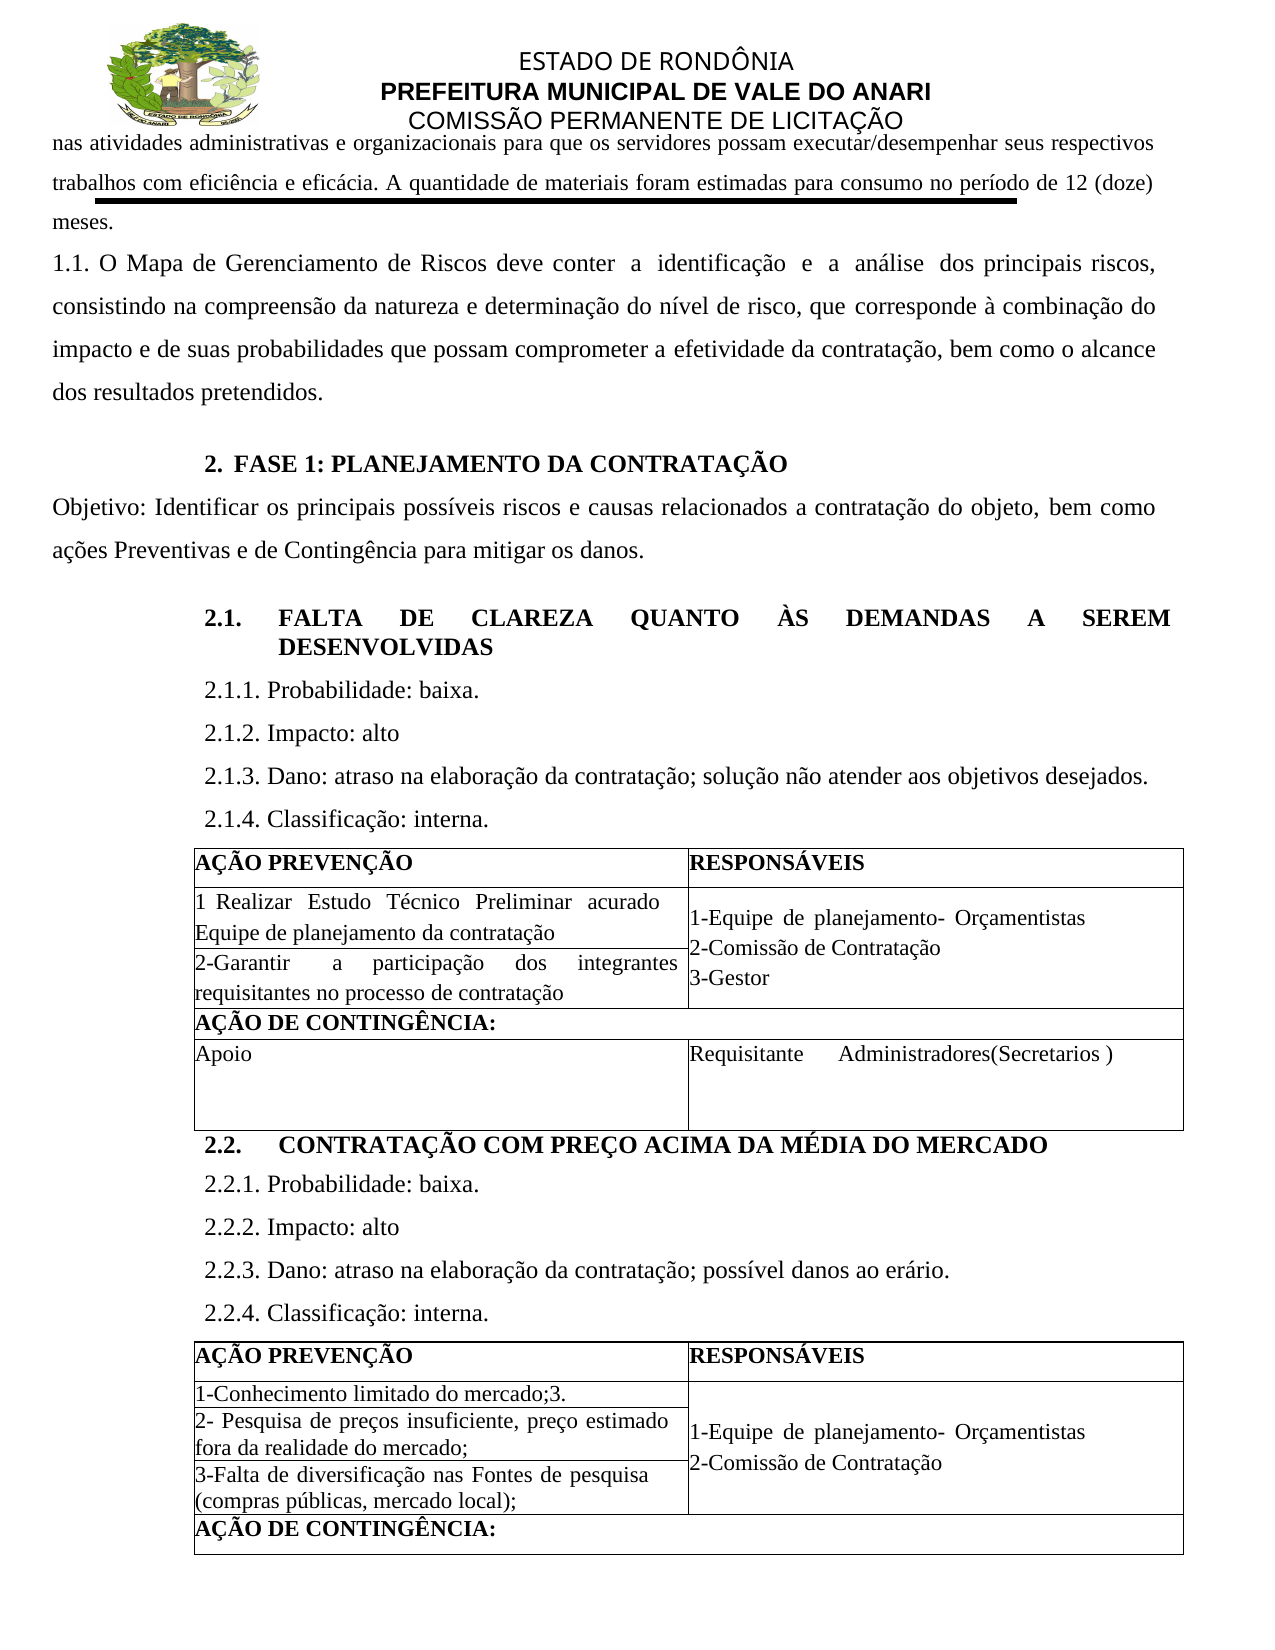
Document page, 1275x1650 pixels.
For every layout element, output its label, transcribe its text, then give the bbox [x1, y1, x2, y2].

table_cell 3-Falta de diversificação nas Fontes de pesquisa (compras públicas, mercado local); [195, 1461, 688, 1514]
table_cell 1 Realizar Estudo Técnico Preliminar acurado Equipe de planejamento da contratação [195, 888, 688, 948]
list Dano: atraso na elaboração da contratação; possível danos ao erário. [204, 1255, 1171, 1284]
list Probabilidade: baixa. [204, 675, 1171, 704]
table_cell 1-Conhecimento limitado do mercado;3. [195, 1382, 688, 1407]
list Probabilidade: baixa. [204, 1169, 1171, 1197]
list Impacto: alto [204, 1212, 1171, 1241]
picture [106, 23, 260, 126]
list CONTRATAÇÃO COM PREÇO ACIMA DA MÉDIA DO MERCADO [204, 1131, 1171, 1159]
table_header RESPONSÁVEIS [689, 849, 1183, 887]
table_cell 1-Equipe de planejamento- Orçamentistas 2-Comissão de Contratação 3-Gestor [689, 888, 1183, 1008]
text 1.1. O Mapa de Gerenciamento de Riscos deve conter a identificação e a análise dos principais riscos, consistindo na compreensão da natureza e determinação do nível de risco, que corresponde à combinação do impacto e de suas probabilidades que possam comprometer a efetividade da contratação, bem como o alcance dos resultados pretendidos. [52, 248, 1156, 406]
table_header AÇÃO PREVENÇÃO [195, 1343, 688, 1381]
table_cell Apoio [195, 1040, 688, 1129]
table_cell AÇÃO DE CONTINGÊNCIA: [195, 1009, 1183, 1039]
list FASE 1: PLANEJAMENTO DA CONTRATAÇÃO [204, 449, 1171, 478]
table_cell 2- Pesquisa de preços insuficiente, preço estimado fora da realidade do mercado; [195, 1408, 688, 1460]
table_cell AÇÃO DE CONTINGÊNCIA: [195, 1515, 1183, 1554]
list Dano: atraso na elaboração da contratação; solução não atender aos objetivos desejados. [204, 761, 1171, 790]
text Objetivo: Identificar os principais possíveis riscos e causas relacionados a contratação do objeto, bem como ações Preventivas e de Contingência para mitigar os danos. [52, 492, 1156, 564]
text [52, 129, 1156, 234]
table_cell 1-Equipe de planejamento- Orçamentistas 2-Comissão de Contratação [689, 1382, 1183, 1514]
table_header RESPONSÁVEIS [689, 1343, 1183, 1381]
table_cell Requisitante Administradores(Secretarios ) [689, 1040, 1183, 1129]
table_header AÇÃO PREVENÇÃO [195, 849, 688, 887]
list Impacto: alto [204, 718, 1171, 747]
list Classificação: interna. [204, 1298, 1171, 1327]
list FALTA DE CLAREZA QUANTO ÀS DEMANDAS A SEREM DESENVOLVIDAS [204, 603, 1171, 661]
table_cell 2-Garantir a participação dos integrantes requisitantes no processo de contratação [195, 949, 688, 1008]
list Classificação: interna. [204, 804, 1171, 833]
